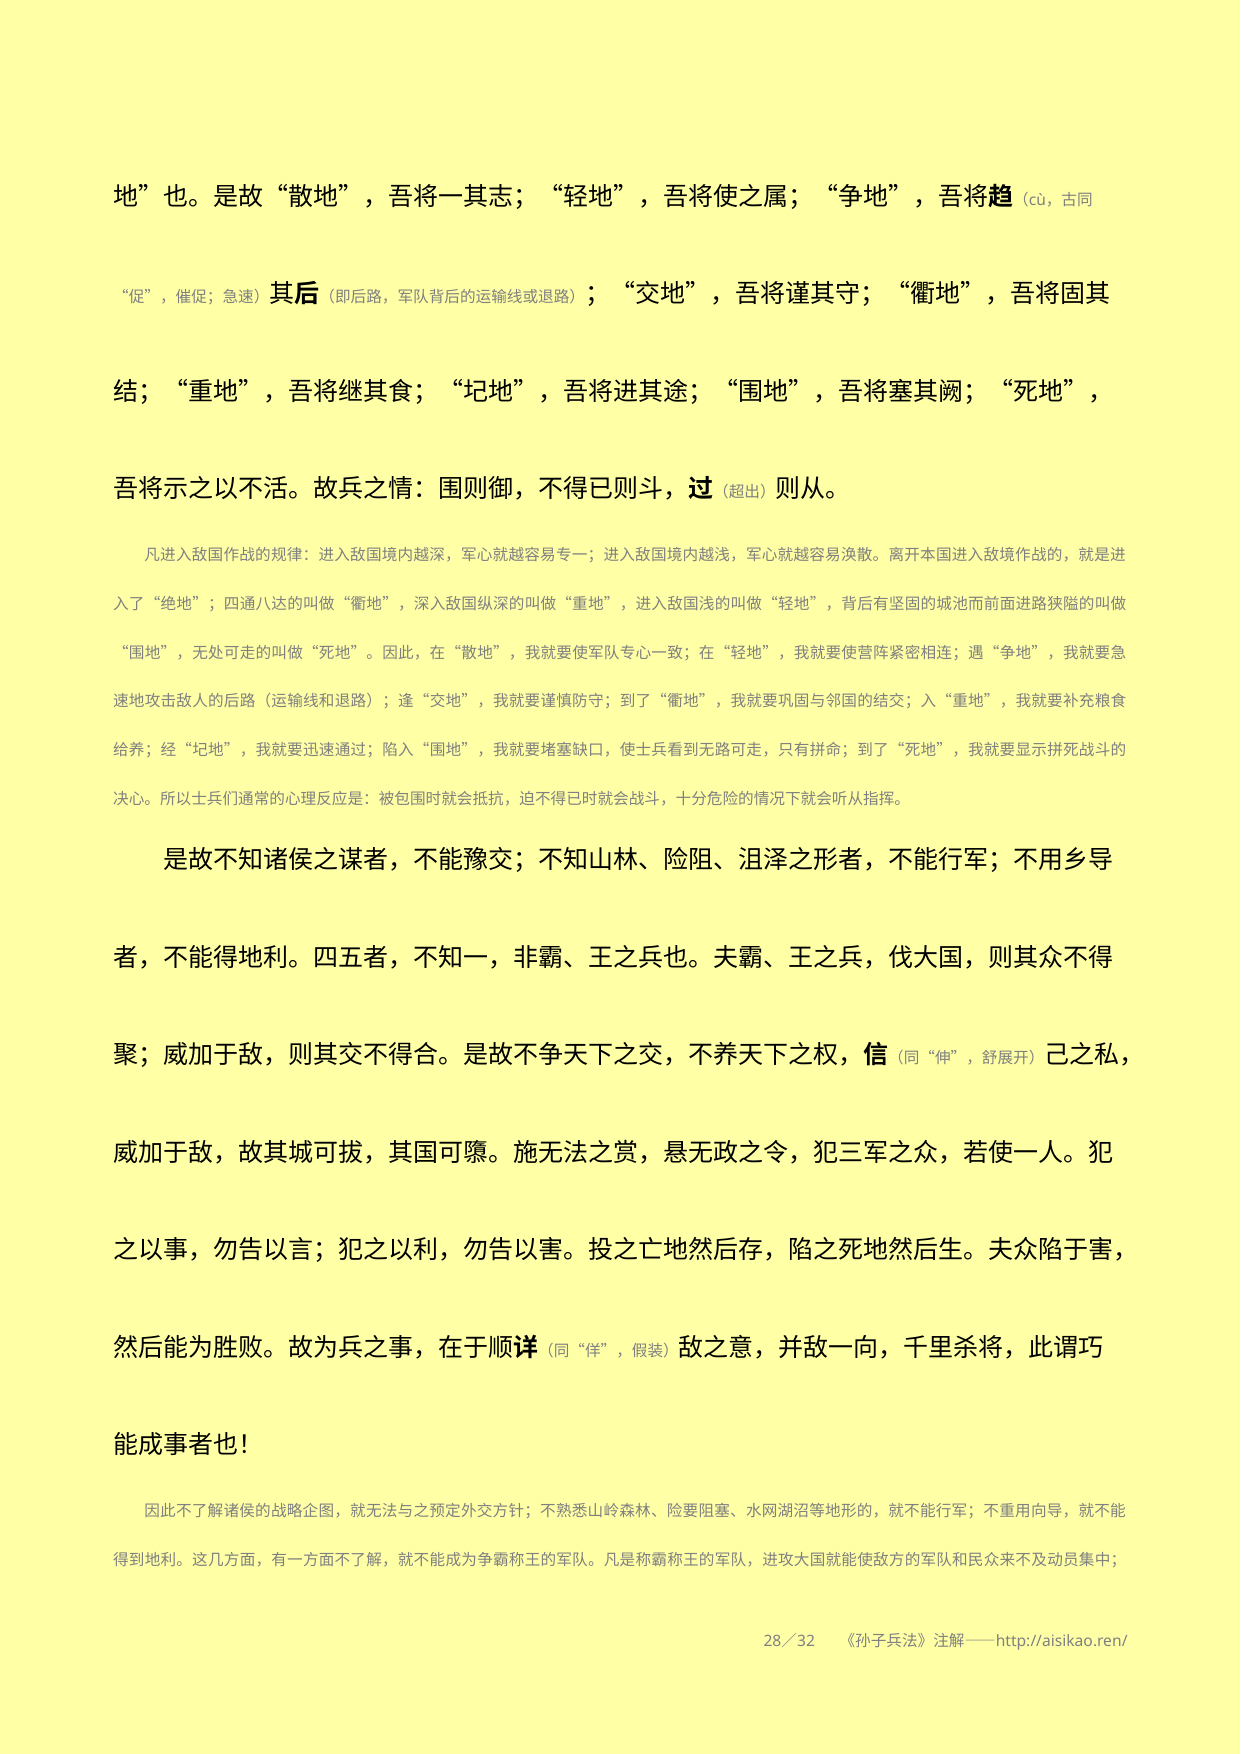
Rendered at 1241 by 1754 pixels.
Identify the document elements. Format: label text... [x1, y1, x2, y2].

text 是故不知诸侯之谋者，不能豫交；不知山林、险阻、沮泽之形者，不能行军；不用乡导者，不能得地利。四五者，不知一，非霸、王之兵也。夫霸、王之兵，伐大国，则其众不得聚；威加于敌，则其交不得合。是故不争天下之交，不养天下之权，信（同“伸”，舒展开）己之私，威加于敌，故其城可拔，其国可隳。施无法之赏，悬无政之令，犯三军之众，若使一人。犯之以事，勿告以言；犯之以利，勿告以害。投之亡地然后存，陷之死地然后生。夫众陷于害，然后能为胜败。故为兵之事，在于顺详（同“佯”，假装）敌之意，并敌一向，千里杀将，此谓巧能成事者也！ [113, 825, 1127, 1475]
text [113, 1493, 1127, 1574]
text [113, 162, 1127, 519]
text 凡进入敌国作战的规律：进入敌国境内越深，军心就越容易专一；进入敌国境内越浅，军心就越容易涣散。离开本国进入敌境作战的，就是进入了“绝地”；四通八达的叫做“衢地”，深入敌国纵深的叫做“重地”，进入敌国浅的叫做“轻地”，背后有坚固的城池而前面进路狭隘的叫做“围地”，无处可走的叫做“死地”。因此，在“散地”，我就要使军队专心一致；在“轻地”，我就要使营阵紧密相连；遇“争地”，我就要急速地攻击敌人的后路（运输线和退路）；逢“交地”，我就要谨慎防守；到了“衢地”，我就要巩固与邻国的结交；入“重地”，我就要补充粮食给养；经“圮地”，我就要迅速通过；陷入“围地”，我就要堵塞缺口，使士兵看到无路可走，只有拼命；到了“死地”，我就要显示拼死战斗的决心。所以士兵们通常的心理反应是：被包围时就会抵抗，迫不得已时就会战斗，十分危险的情况下就会听从指挥。 [113, 538, 1127, 814]
